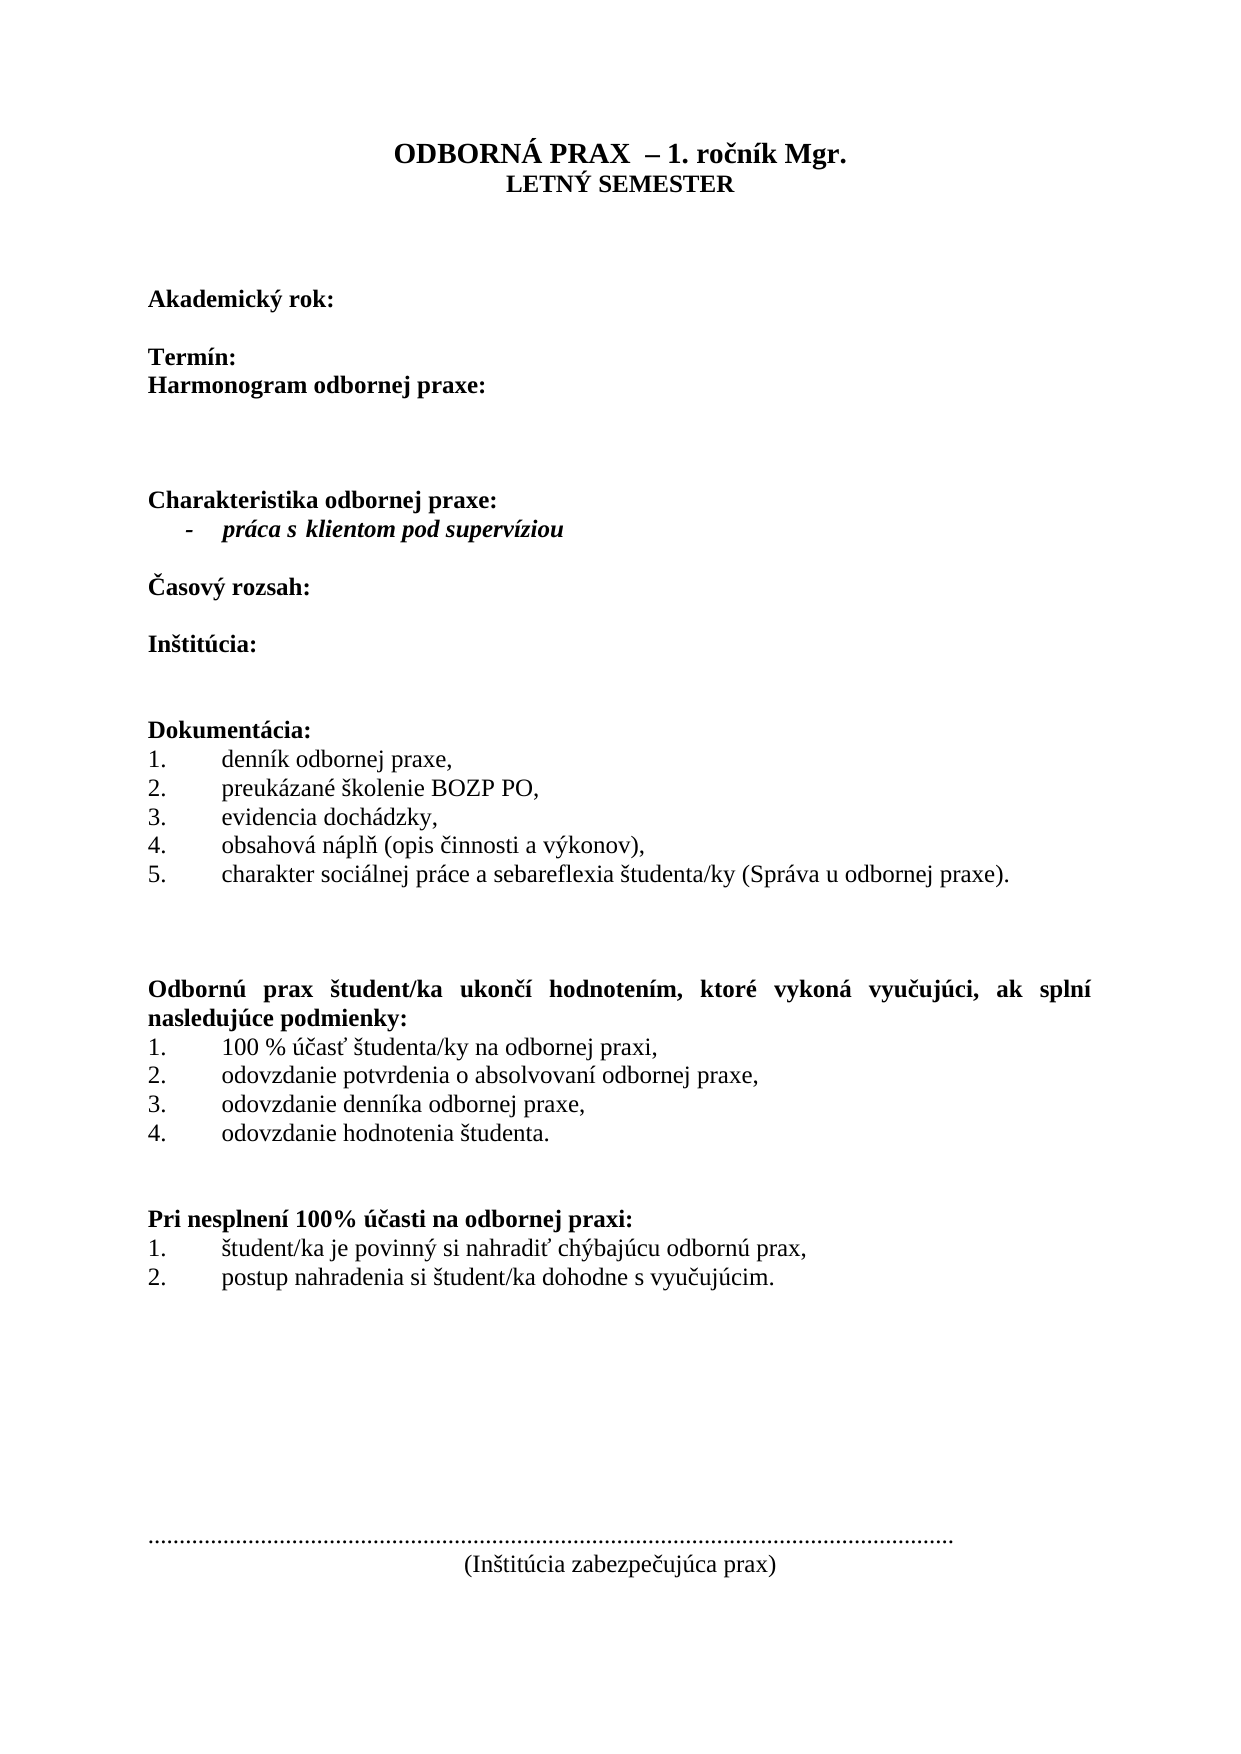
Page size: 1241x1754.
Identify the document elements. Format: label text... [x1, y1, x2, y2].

text 4. obsahová náplň (opis činnosti a výkonov), [148, 831, 1092, 859]
text Akademický rok: [148, 284, 1092, 313]
text 2. postup nahradenia si študent/ka dohodne s vyučujúcim. [148, 1262, 1092, 1291]
text 1. študent/ka je povinný si nahradiť chýbajúcu odbornú prax, [148, 1233, 1092, 1262]
text Harmonogram odbornej praxe: [148, 371, 1092, 399]
text 1. denník odbornej praxe, [148, 744, 1092, 773]
text ................................................................................................................................. [148, 1521, 1092, 1549]
list práca s klientom pod supervíziou [185, 514, 1092, 543]
text (Inštitúcia zabezpečujúca prax) [148, 1549, 1092, 1578]
text 2. preukázané školenie BOZP PO, [148, 773, 1092, 802]
text Časový rozsah: [148, 572, 1092, 601]
text Dokumentácia: [148, 716, 1092, 744]
text Pri nesplnení 100% účasti na odbornej praxi: [148, 1204, 1092, 1233]
text 4. odovzdanie hodnotenia študenta. [148, 1118, 1092, 1147]
text Termín: [148, 342, 1092, 371]
text 5. charakter sociálnej práce a sebareflexia študenta/ky (Správa u odbornej praxe). [148, 859, 1092, 888]
text 1. 100 % účasť študenta/ky na odbornej praxi, [148, 1032, 1092, 1061]
text LETNÝ SEMESTER [148, 169, 1092, 198]
text Odbornú prax študent/ka ukončí hodnotením, ktoré vykoná vyučujúci, ak splní nasledujúce podmienky: [148, 974, 1092, 1032]
text Charakteristika odbornej praxe: [148, 486, 1092, 514]
text 3. evidencia dochádzky, [148, 802, 1092, 831]
text Inštitúcia: [148, 629, 1092, 658]
text 2. odovzdanie potvrdenia o absolvovaní odbornej praxe, [148, 1061, 1092, 1089]
text ODBORNÁ PRAX – 1. ročník Mgr. [148, 136, 1092, 169]
text 3. odovzdanie denníka odbornej praxe, [148, 1089, 1092, 1118]
